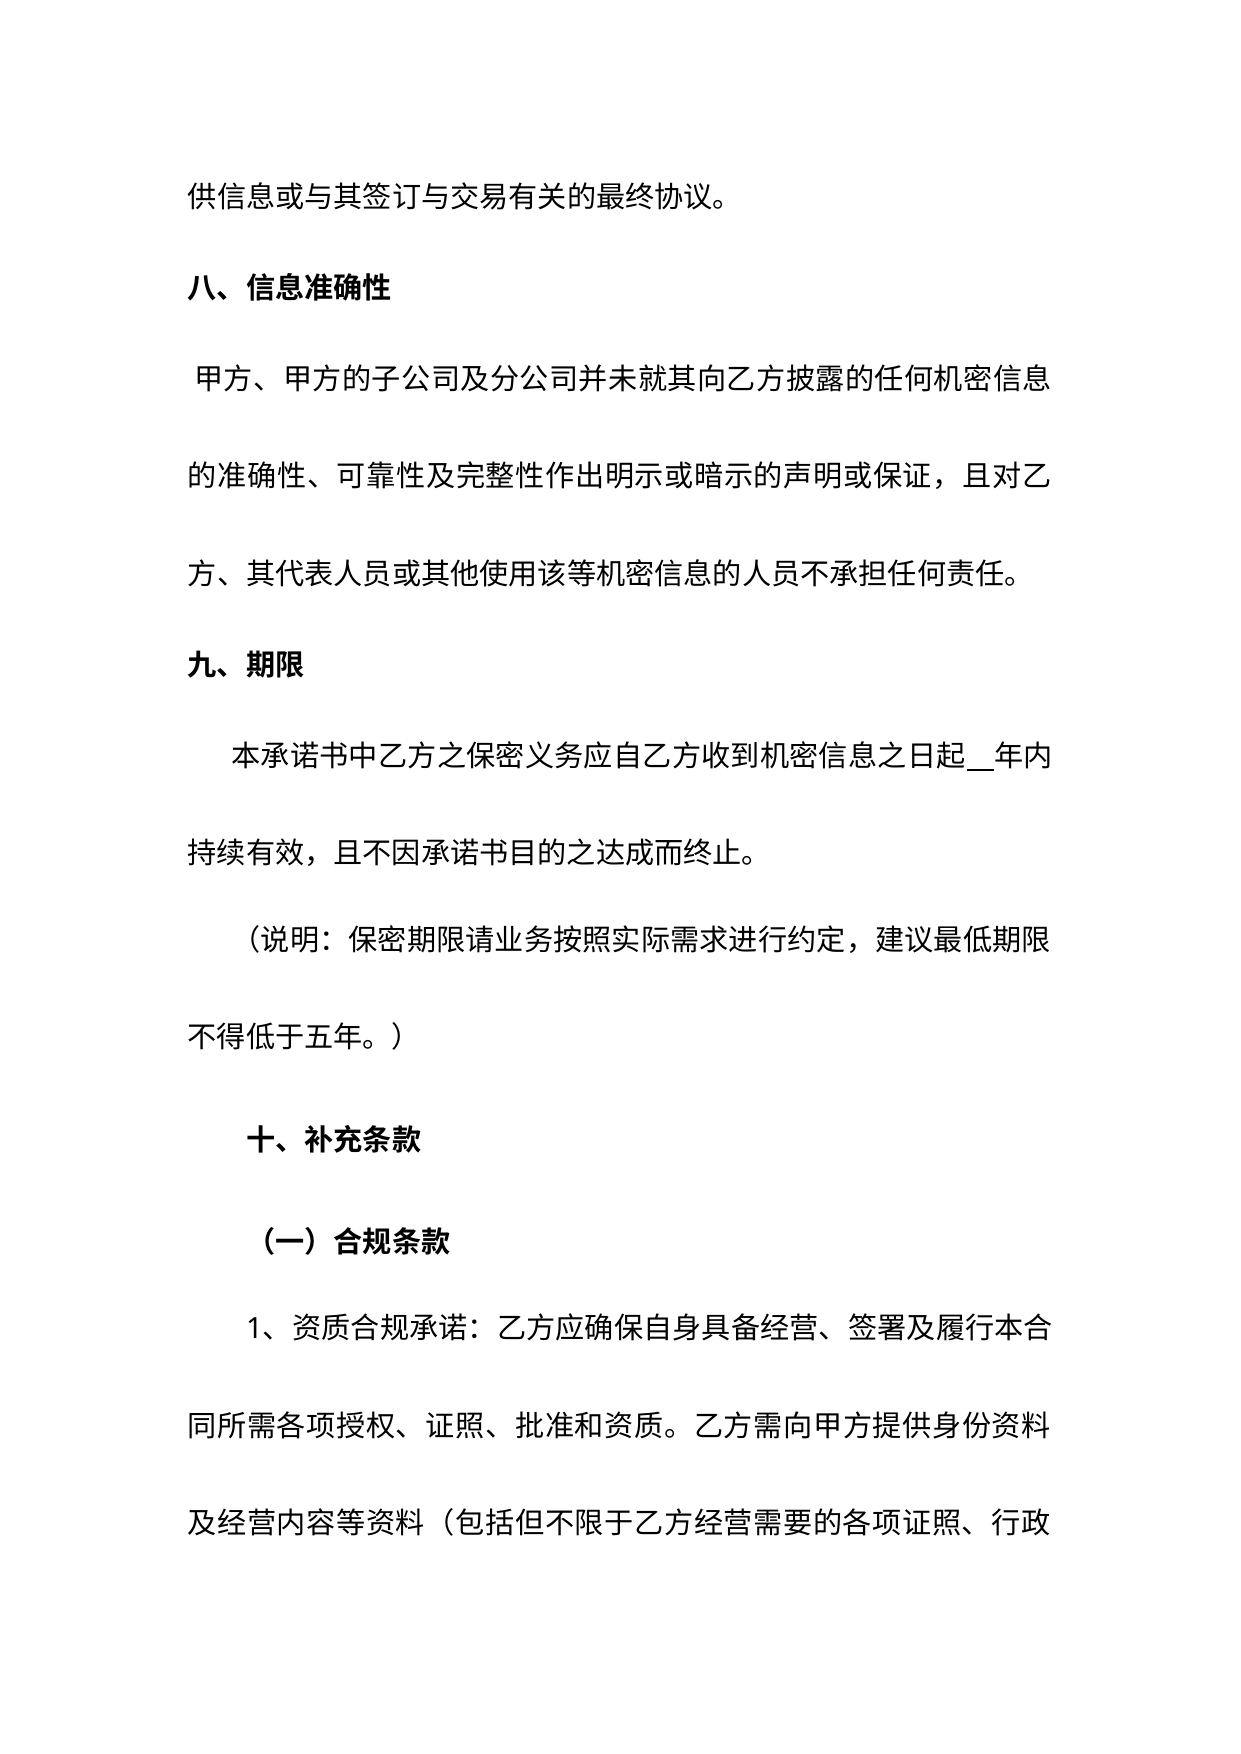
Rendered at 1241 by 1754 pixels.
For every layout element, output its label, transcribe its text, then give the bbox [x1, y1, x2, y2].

text 十、补充条款 [187, 1105, 1053, 1170]
text 八、信息准确性 [187, 264, 1053, 307]
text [187, 1293, 1053, 1553]
text （说明：保密期限请业务按照实际需求进行约定，建议最低期限不得低于五年。） [187, 905, 1053, 1067]
text 本承诺书中乙方之保密义务应自乙方收到机密信息之日起 年内持续有效，且不因承诺书目的之达成而终止。 [187, 721, 1053, 884]
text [188, 162, 1053, 227]
text （一）合规条款 [187, 1207, 1053, 1272]
text 甲方、甲方的子公司及分公司并未就其向乙方披露的任何机密信息的准确性、可靠性及完整性作出明示或暗示的声明或保证，且对乙方、其代表人员或其他使用该等机密信息的人员不承担任何责任。 [129, 344, 1053, 604]
text 九、期限 [187, 641, 1053, 684]
